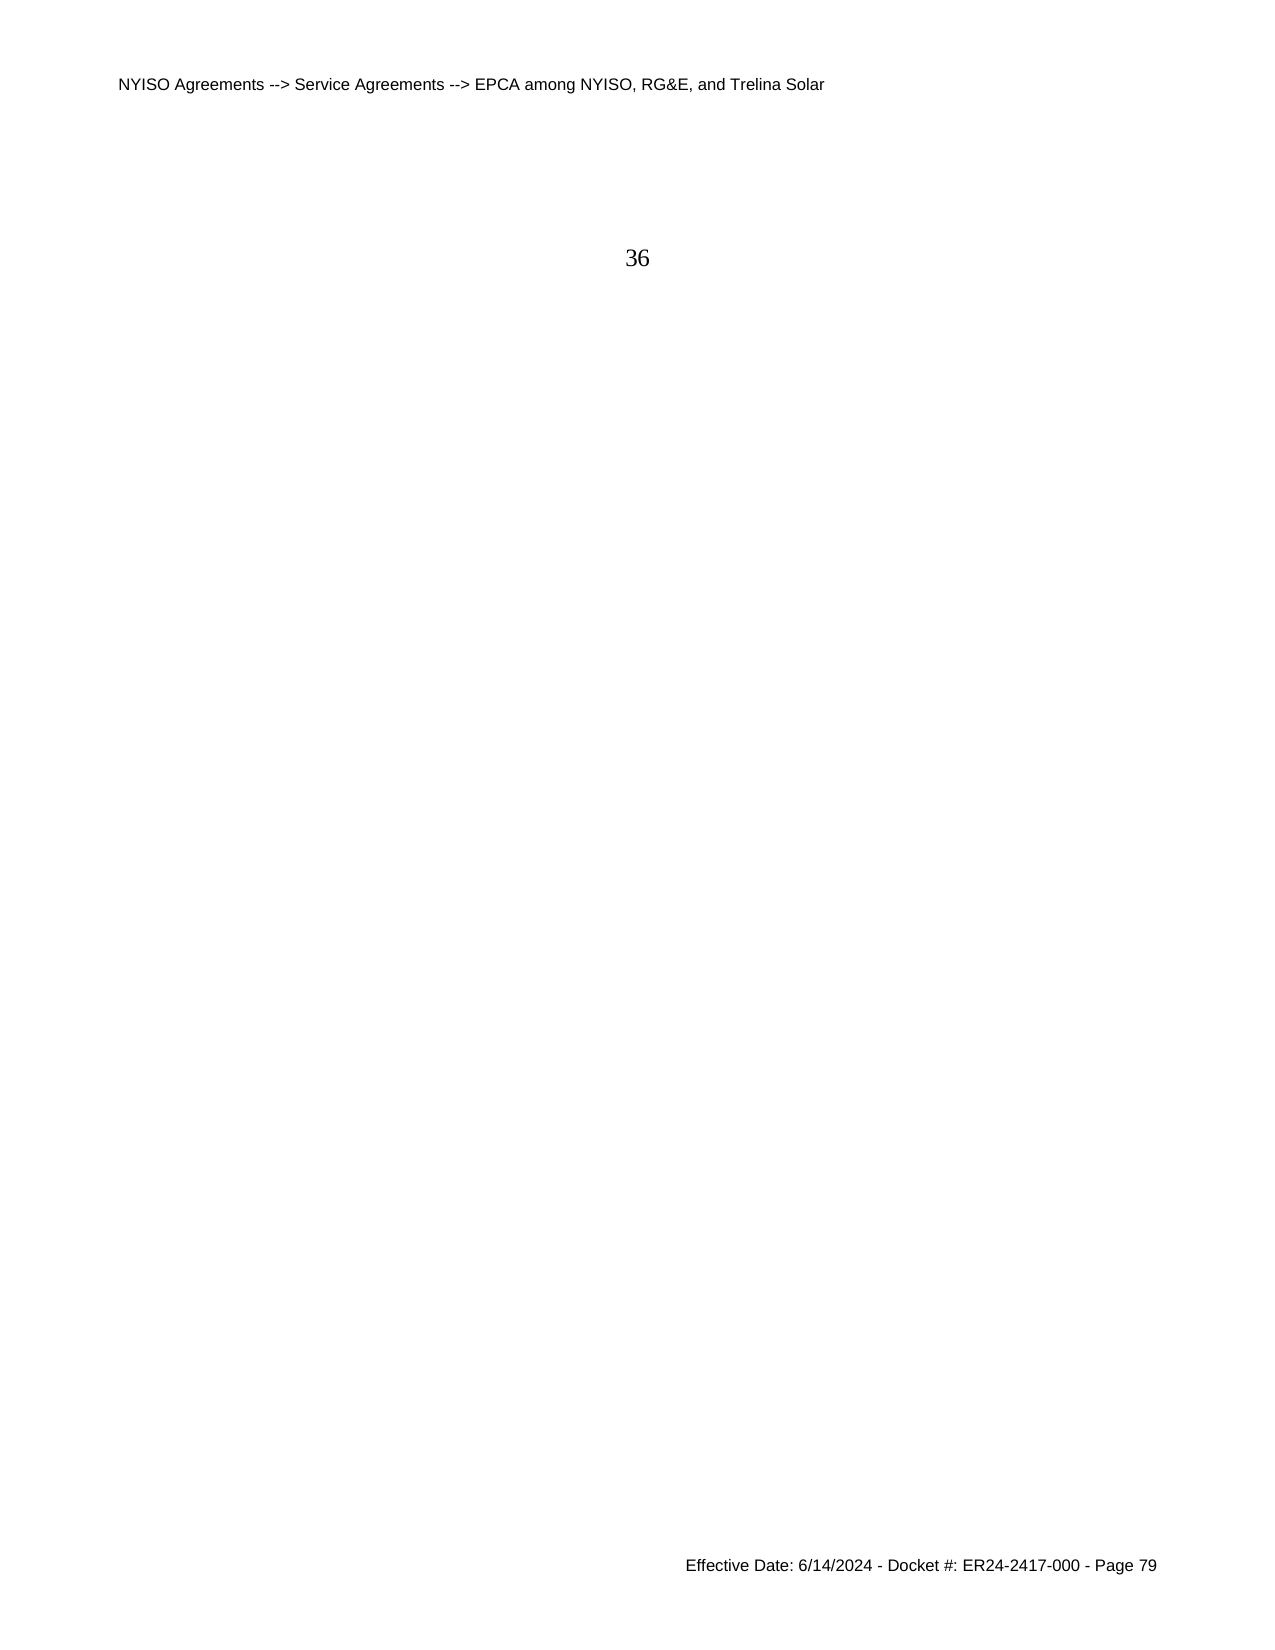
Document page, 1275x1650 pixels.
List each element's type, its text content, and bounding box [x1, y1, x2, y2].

text 36 [625, 243, 1275, 272]
